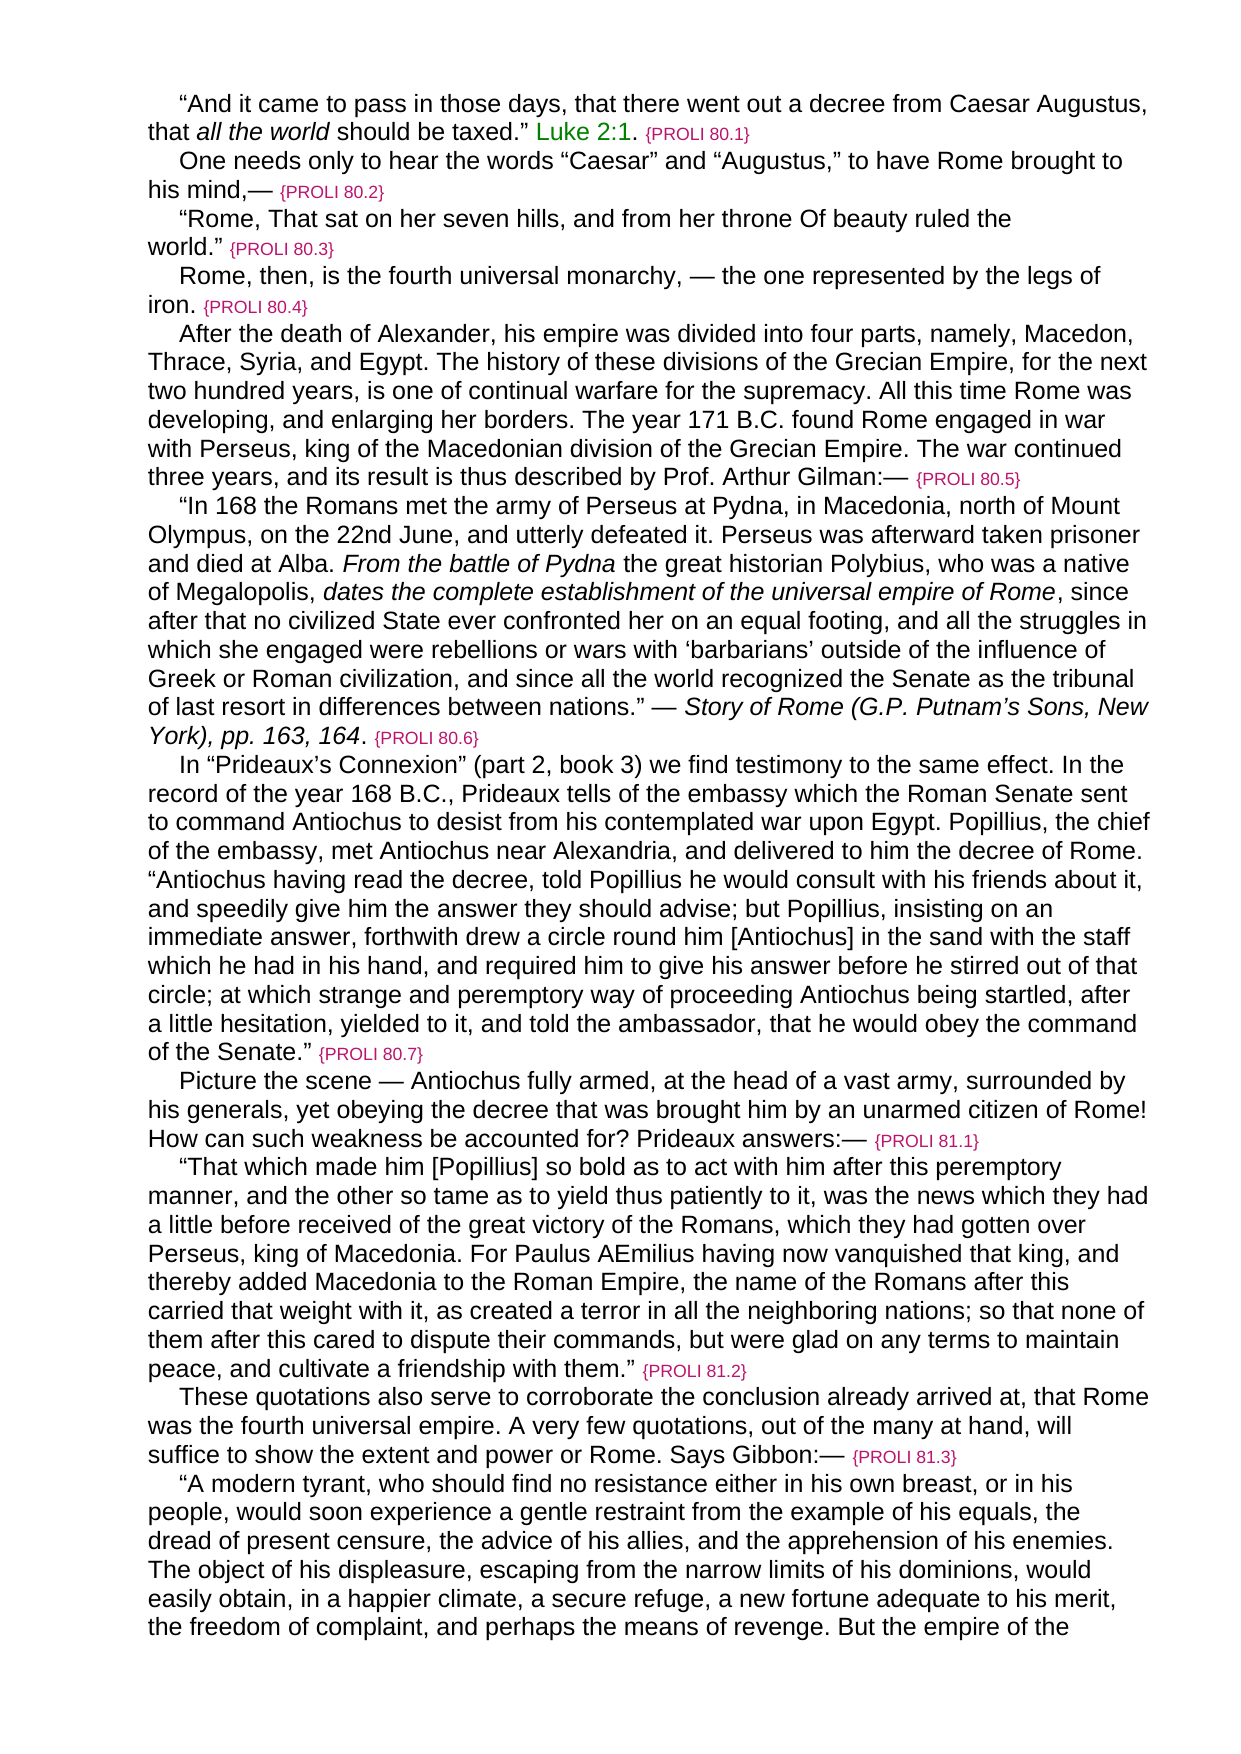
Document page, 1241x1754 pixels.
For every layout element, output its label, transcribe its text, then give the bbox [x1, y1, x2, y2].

text One needs only to hear the words “Caesar” and “Augustus,” to have Rome brought to his mind,— {PROLI 80.2} [148, 146, 1152, 203]
text “In 168 the Romans met the army of Perseus at Pydna, in Macedonia, north of Mount Olympus, on the 22nd June, and utterly defeated it. Perseus was afterward taken prisoner and died at Alba. From the battle of Pydna the great historian Polybius, who was a native of Megalopolis, dates the complete establishment of the universal empire of Rome, since after that no civilized State ever confronted her on an equal footing, and all the struggles in which she engaged were rebellions or wars with ‘barbarians’ outside of the influence of Greek or Roman civilization, and since all the world recognized the Senate as the tribunal of last resort in differences between nations.” — Story of Rome (G.P. Putnam’s Sons, New York), pp. 163, 164. {PROLI 80.6} [148, 491, 1152, 750]
text “And it came to pass in those days, that there went out a decree from Caesar Augustus, that all the world should be taxed.” Luke 2:1. {PROLI 80.1} [148, 88, 1152, 146]
text Rome, then, is the fourth universal monarchy, — the one represented by the legs of iron. {PROLI 80.4} [148, 261, 1152, 318]
text “That which made him [Popillius] so bold as to act with him after this peremptory manner, and the other so tame as to yield thus patiently to it, was the news which they had a little before received of the great victory of the Romans, which they had gotten over Perseus, king of Macedonia. For Paulus AEmilius having now vanquished that king, and thereby added Macedonia to the Roman Empire, the name of the Romans after this carried that weight with it, as created a terror in all the neighboring nations; so that none of them after this cared to dispute their commands, but were glad on any terms to maintain peace, and cultivate a friendship with them.” {PROLI 81.2} [148, 1152, 1152, 1382]
text In “Prideaux’s Connexion” (part 2, book 3) we find testimony to the same effect. In the record of the year 168 B.C., Prideaux tells of the embassy which the Roman Senate sent to command Antiochus to desist from his contemplated war upon Egypt. Popillius, the chief of the embassy, met Antiochus near Alexandria, and delivered to him the decree of Rome. “Antiochus having read the decree, told Popillius he would consult with his friends about it, and speedily give him the answer they should advise; but Popillius, insisting on an immediate answer, forthwith drew a circle round him [Antiochus] in the sand with the staff which he had in his hand, and required him to give his answer before he stirred out of that circle; at which strange and peremptory way of proceeding Antiochus being startled, after a little hesitation, yielded to it, and told the ambassador, that he would obey the command of the Senate.” {PROLI 80.7} [148, 750, 1152, 1066]
text Picture the scene — Antiochus fully armed, at the head of a vast army, surrounded by his generals, yet obeying the decree that was brought him by an unarmed citizen of Rome! How can such weakness be accounted for? Prideaux answers:— {PROLI 81.1} [148, 1066, 1152, 1152]
text “Rome, That sat on her seven hills, and from her throne Of beauty ruled the world.” {PROLI 80.3} [148, 203, 1152, 261]
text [148, 1468, 1152, 1641]
text These quotations also serve to corroborate the conclusion already arrived at, that Rome was the fourth universal empire. A very few quotations, out of the many at hand, will suffice to show the extent and power or Rome. Says Gibbon:— {PROLI 81.3} [148, 1382, 1152, 1468]
text After the death of Alexander, his empire was divided into four parts, namely, Macedon, Thrace, Syria, and Egypt. The history of these divisions of the Grecian Empire, for the next two hundred years, is one of continual warfare for the supremacy. All this time Rome was developing, and enlarging her borders. The year 171 B.C. found Rome engaged in war with Perseus, king of the Macedonian division of the Grecian Empire. The war continued three years, and its result is thus described by Prof. Arthur Gilman:— {PROLI 80.5} [148, 318, 1152, 491]
